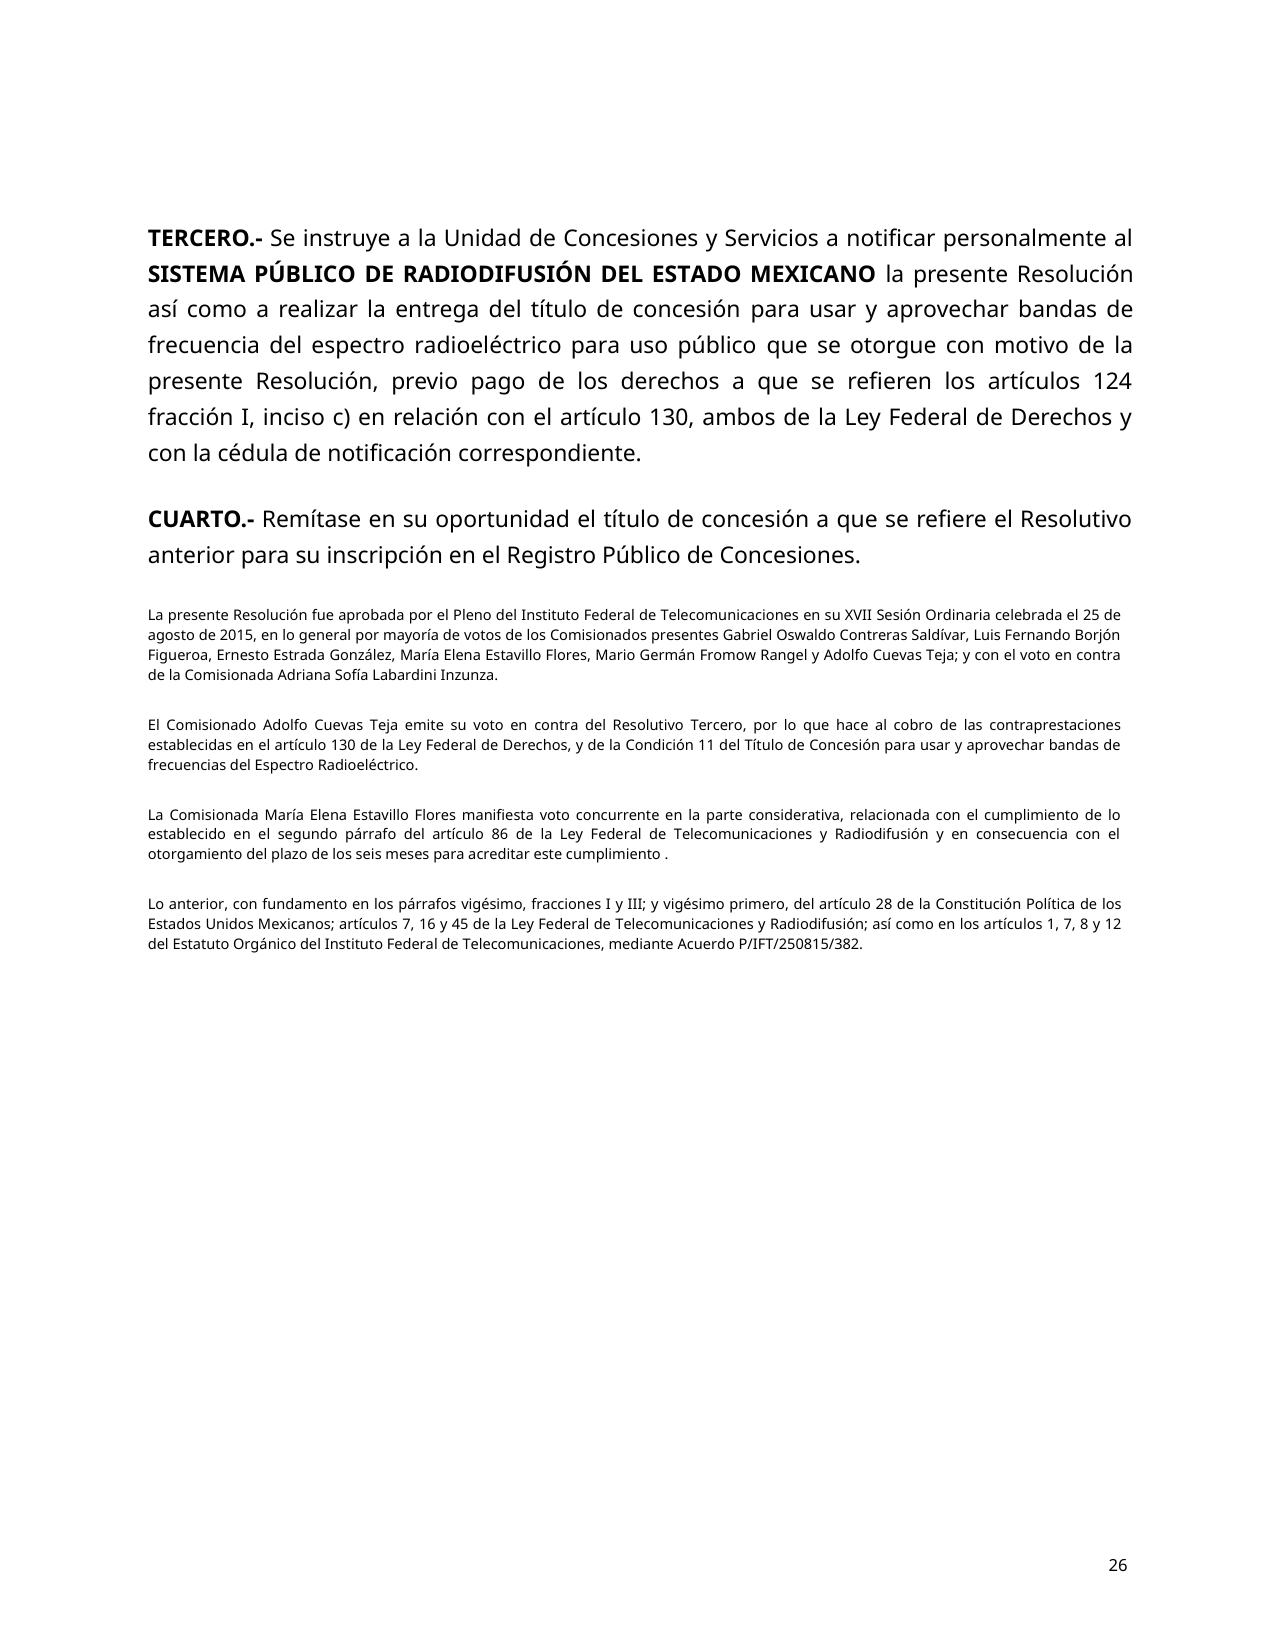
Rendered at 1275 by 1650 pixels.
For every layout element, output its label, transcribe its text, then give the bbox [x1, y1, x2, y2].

text TERCERO.- Se instruye a la Unidad de Concesiones y Servicios a notificar personalmente al SISTEMA PÚBLICO DE RADIODIFUSIÓN DEL ESTADO MEXICANO la presente Resolución así como a realizar la entrega del título de concesión para usar y aprovechar bandas de frecuencia del espectro radioeléctrico para uso público que se otorgue con motivo de la presente Resolución, previo pago de los derechos a que se refieren los artículos 124 fracción I, inciso c) en relación con el artículo 130, ambos de la Ley Federal de Derechos y con la cédula de notificación correspondiente. [148, 222, 1134, 468]
text CUARTO.- Remítase en su oportunidad el título de concesión a que se refiere el Resolutivo anterior para su inscripción en el Registro Público de Concesiones. [148, 503, 1134, 570]
text Lo anterior, con fundamento en los párrafos vigésimo, fracciones I y III; y vigésimo primero, del artículo 28 de la Constitución Política de los Estados Unidos Mexicanos; artículos 7, 16 y 45 de la Ley Federal de Telecomunicaciones y Radiodifusión; así como en los artículos 1, 7, 8 y 12 del Estatuto Orgánico del Instituto Federal de Telecomunicaciones, mediante Acuerdo P/IFT/250815/382. [148, 894, 1123, 954]
text La Comisionada María Elena Estavillo Flores manifiesta voto concurrente en la parte considerativa, relacionada con el cumplimiento de lo establecido en el segundo párrafo del artículo 86 de la Ley Federal de Telecomunicaciones y Radiodifusión y en consecuencia con el otorgamiento del plazo de los seis meses para acreditar este cumplimiento . [148, 804, 1123, 864]
text El Comisionado Adolfo Cuevas Teja emite su voto en contra del Resolutivo Tercero, por lo que hace al cobro de las contraprestaciones establecidas en el artículo 130 de la Ley Federal de Derechos, y de la Condición 11 del Título de Concesión para usar y aprovechar bandas de frecuencias del Espectro Radioeléctrico. [148, 714, 1123, 774]
text La presente Resolución fue aprobada por el Pleno del Instituto Federal de Telecomunicaciones en su XVII Sesión Ordinaria celebrada el 25 de agosto de 2015, en lo general por mayoría de votos de los Comisionados presentes Gabriel Oswaldo Contreras Saldívar, Luis Fernando Borjón Figueroa, Ernesto Estrada González, María Elena Estavillo Flores, Mario Germán Fromow Rangel y Adolfo Cuevas Teja; y con el voto en contra de la Comisionada Adriana Sofía Labardini Inzunza. [148, 605, 1123, 684]
